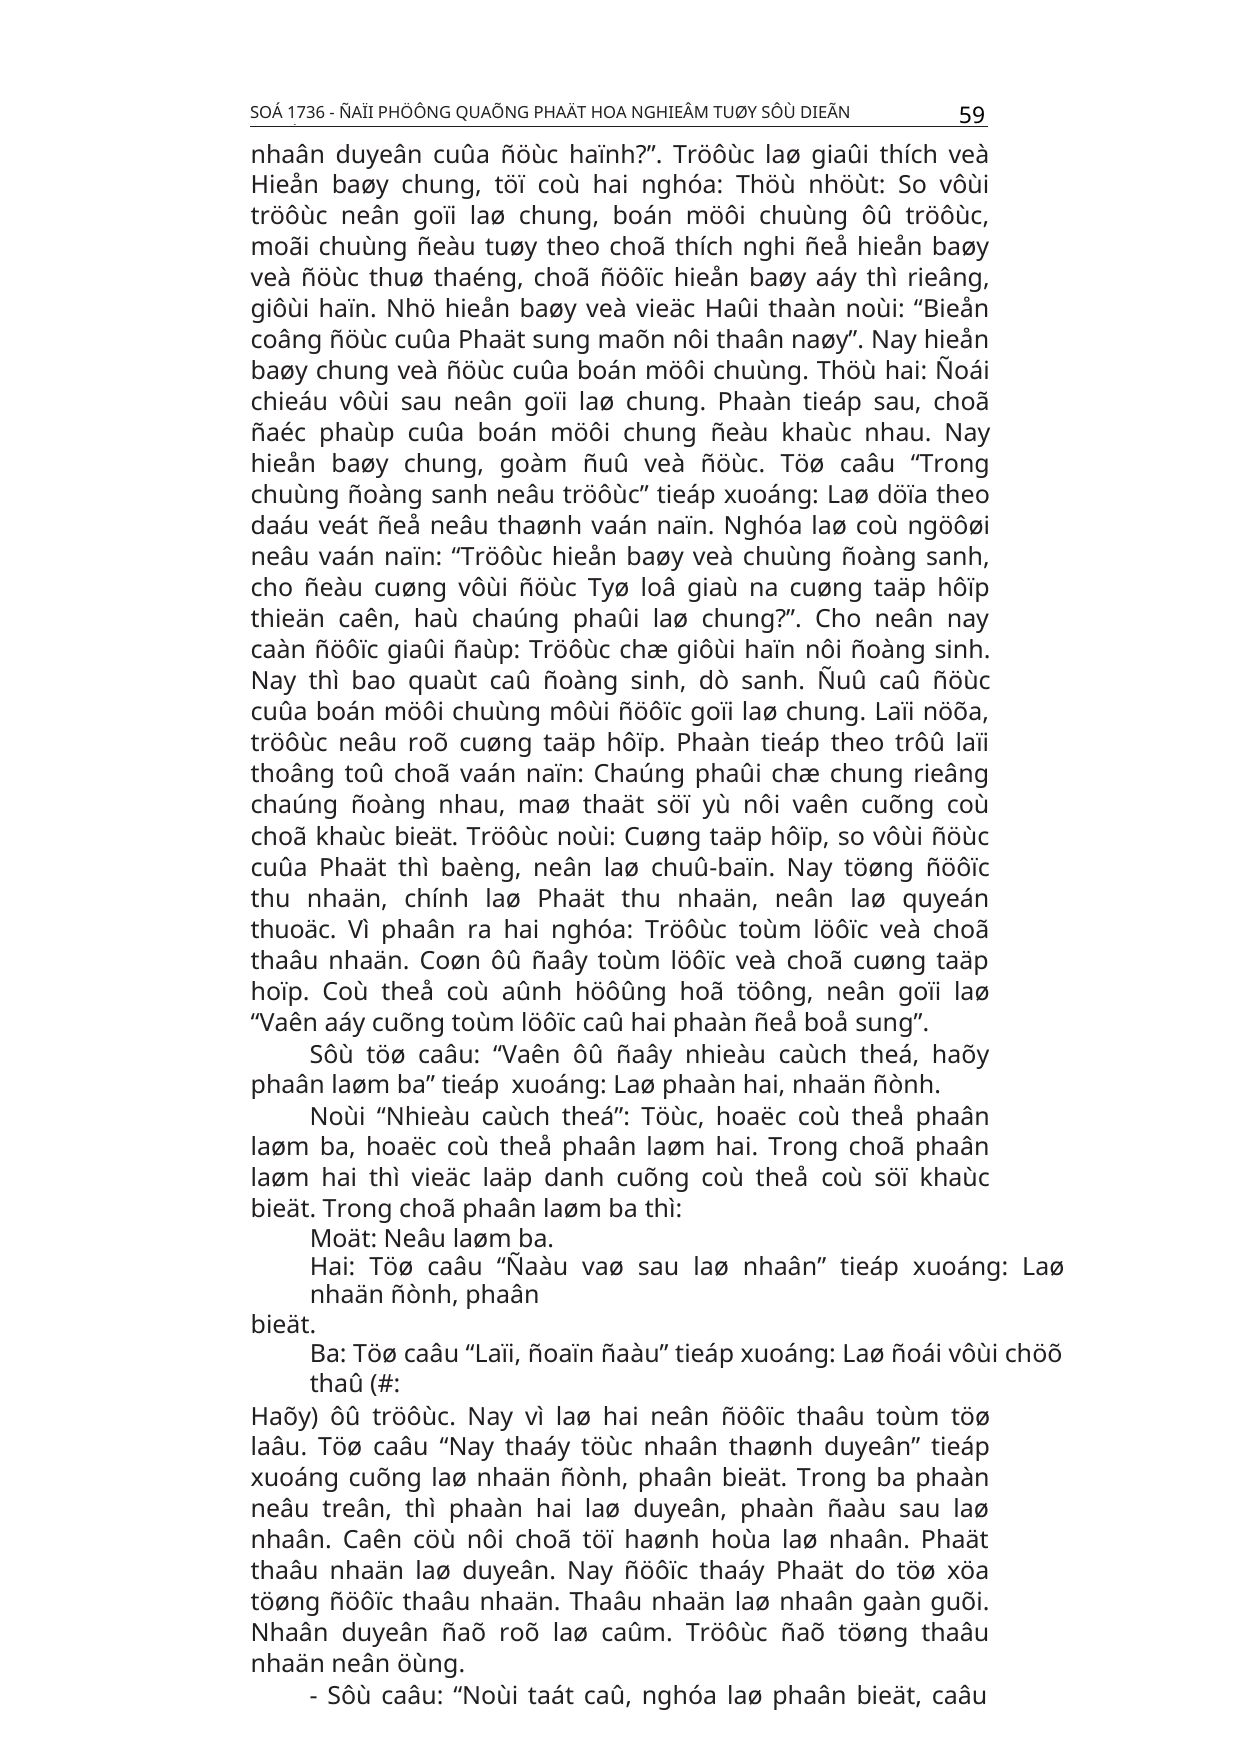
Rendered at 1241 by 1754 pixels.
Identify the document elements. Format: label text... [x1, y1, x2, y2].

text nhaân duyeân cuûa ñöùc haïnh?”. Tröôùc laø giaûi thích veà Hieån baøy chung, töï coù hai nghóa: Thöù nhöùt: So vôùi tröôùc neân goïi laø chung, boán möôi chuùng ôû tröôùc, moãi chuùng ñeàu tuøy theo choã thích nghi ñeå hieån baøy veà ñöùc thuø thaéng, choã ñöôïc hieån baøy aáy thì rieâng, giôùi haïn. Nhö hieån baøy veà vieäc Haûi thaàn noùi: “Bieån coâng ñöùc cuûa Phaät sung maõn nôi thaân naøy”. Nay hieån baøy chung veà ñöùc cuûa boán möôi chuùng. Thöù hai: Ñoái chieáu vôùi sau neân goïi laø chung. Phaàn tieáp sau, choã ñaéc phaùp cuûa boán möôi chung ñeàu khaùc nhau. Nay hieån baøy chung, goàm ñuû veà ñöùc. Töø caâu “Trong chuùng ñoàng sanh neâu tröôùc” tieáp xuoáng: Laø döïa theo daáu veát ñeå neâu thaønh vaán naïn. Nghóa laø coù ngöôøi neâu vaán naïn: “Tröôùc hieån baøy veà chuùng ñoàng sanh, cho ñeàu cuøng vôùi ñöùc Tyø loâ giaù na cuøng taäp hôïp thieän caên, haù chaúng phaûi laø chung?”. Cho neân nay caàn ñöôïc giaûi ñaùp: Tröôùc chæ giôùi haïn nôi ñoàng sinh. Nay thì bao quaùt caû ñoàng sinh, dò sanh. Ñuû caû ñöùc cuûa boán möôi chuùng môùi ñöôïc goïi laø chung. Laïi nöõa, tröôùc neâu roõ cuøng taäp hôïp. Phaàn tieáp theo trôû laïi thoâng toû choã vaán naïn: Chaúng phaûi chæ chung rieâng chaúng ñoàng nhau, maø thaät söï yù nôi vaên cuõng coù choã khaùc bieät. Tröôùc noùi: Cuøng taäp hôïp, so vôùi ñöùc cuûa Phaät thì baèng, neân laø chuû-baïn. Nay töøng ñöôïc thu nhaän, chính laø Phaät thu nhaän, neân laø quyeán thuoäc. Vì phaân ra hai nghóa: Tröôùc toùm löôïc veà choã thaâu nhaän. Coøn ôû ñaây toùm löôïc veà choã cuøng taäp hoïp. Coù theå coù aûnh höôûng hoã töông, neân goïi laø “Vaên aáy cuõng toùm löôïc caû hai phaàn ñeå boå sung”. [250, 138, 990, 1038]
text Noùi “Nhieàu caùch theá”: Töùc, hoaëc coù theå phaân laøm ba, hoaëc coù theå phaân laøm hai. Trong choã phaân laøm hai thì vieäc laäp danh cuõng coù theå coù söï khaùc bieät. Trong choã phaân laøm ba thì: [250, 1101, 990, 1224]
text Ba: Töø caâu “Laïi, ñoaïn ñaàu” tieáp xuoáng: Laø ñoái vôùi chöõ thaû (#: [309, 1339, 1065, 1398]
text Hai: Töø caâu “Ñaàu vaø sau laø nhaân” tieáp xuoáng: Laø nhaän ñònh, phaân [309, 1253, 1065, 1309]
text bieät. [250, 1309, 1065, 1339]
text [250, 1680, 988, 1711]
text Haõy) ôû tröôùc. Nay vì laø hai neân ñöôïc thaâu toùm töø laâu. Töø caâu “Nay thaáy töùc nhaân thaønh duyeân” tieáp xuoáng cuõng laø nhaän ñònh, phaân bieät. Trong ba phaàn neâu treân, thì phaàn hai laø duyeân, phaàn ñaàu sau laø nhaân. Caên cöù nôi choã töï haønh hoùa laø nhaân. Phaät thaâu nhaän laø duyeân. Nay ñöôïc thaáy Phaät do töø xöa töøng ñöôïc thaâu nhaän. Thaâu nhaän laø nhaân gaàn guõi. Nhaân duyeân ñaõ roõ laø caûm. Tröôùc ñaõ töøng thaâu nhaän neân öùng. [250, 1400, 990, 1680]
text Moät: Neâu laøm ba. [309, 1224, 1065, 1253]
text Sôù töø caâu: “Vaên ôû ñaây nhieàu caùch theá, haõy phaân laøm ba” tieáp xuoáng: Laø phaàn hai, nhaän ñònh. [250, 1038, 990, 1101]
